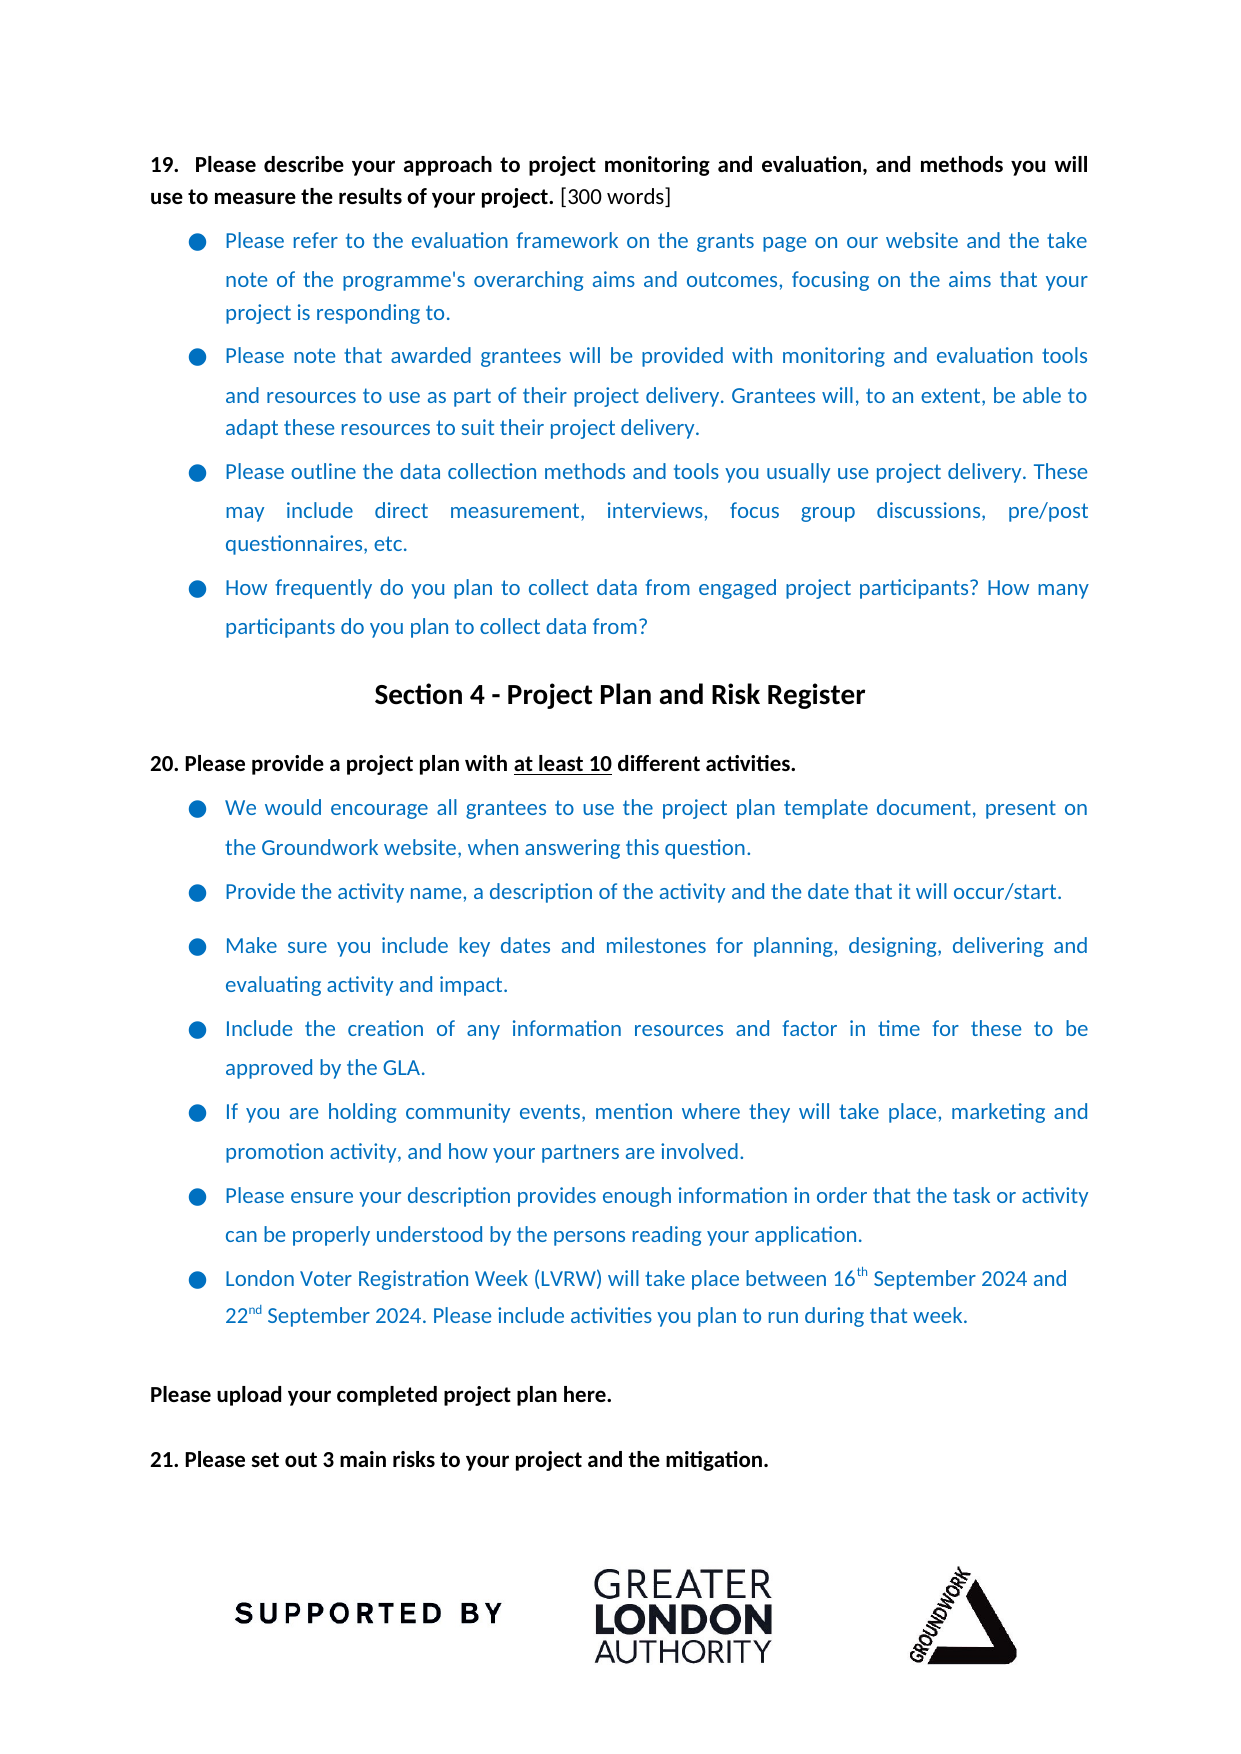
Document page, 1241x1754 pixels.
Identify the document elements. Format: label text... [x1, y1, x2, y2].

list We would encourage all grantees to use the project plan template document, present on the Groundwork website, when answering this question. [187, 782, 1090, 861]
list Please ensure your description provides enough information in order that the task or activity can be properly understood by the persons reading your application. [187, 1169, 1090, 1248]
text Section 4 - Project Plan and Risk Register [150, 676, 1090, 712]
list If you are holding community events, mention where they will take place, marketing and promotion activity, and how your partners are involved. [187, 1086, 1090, 1165]
list Please outline the data collection methods and tools you usually use project delivery. These may include direct measurement, interviews, focus group discussions, pre/post questionnaires, etc. [187, 445, 1090, 557]
list Make sure you include key dates and milestones for planning, designing, delivering and evaluating activity and impact. [187, 919, 1090, 998]
list Please note that awarded grantees will be provided with monitoring and evaluation tools and resources to use as part of their project delivery. Grantees will, to an extent, be able to adapt these resources to suit their project delivery. [187, 330, 1090, 441]
list London Voter Registration Week (LVRW) will take place between 16th September 2024 and 22nd September 2024. Please include activities you plan to run during that week. [187, 1252, 1090, 1329]
text 19. Please describe your approach to project monitoring and evaluation, and methods you will use to measure the results of your project. [300 words] [150, 150, 1090, 210]
picture [150, 1543, 1090, 1681]
list Provide the activity name, a description of the activity and the date that it will occur/start. [187, 865, 1090, 912]
text 21. Please set out 3 main risks to your project and the mitigation. [150, 1445, 1090, 1473]
list How frequently do you plan to collect data from engaged project participants? How many participants do you plan to collect data from? [187, 561, 1090, 640]
text 20. Please provide a project plan with at least 10 different activities. [150, 749, 1090, 778]
list Include the creation of any information resources and factor in time for these to be approved by the GLA. [187, 1002, 1090, 1082]
list Please refer to the evaluation framework on the grants page on our website and the take note of the programme's overarching aims and outcomes, focusing on the aims that your project is responding to. [187, 214, 1090, 326]
text Please upload your completed project plan here. [150, 1381, 1090, 1409]
